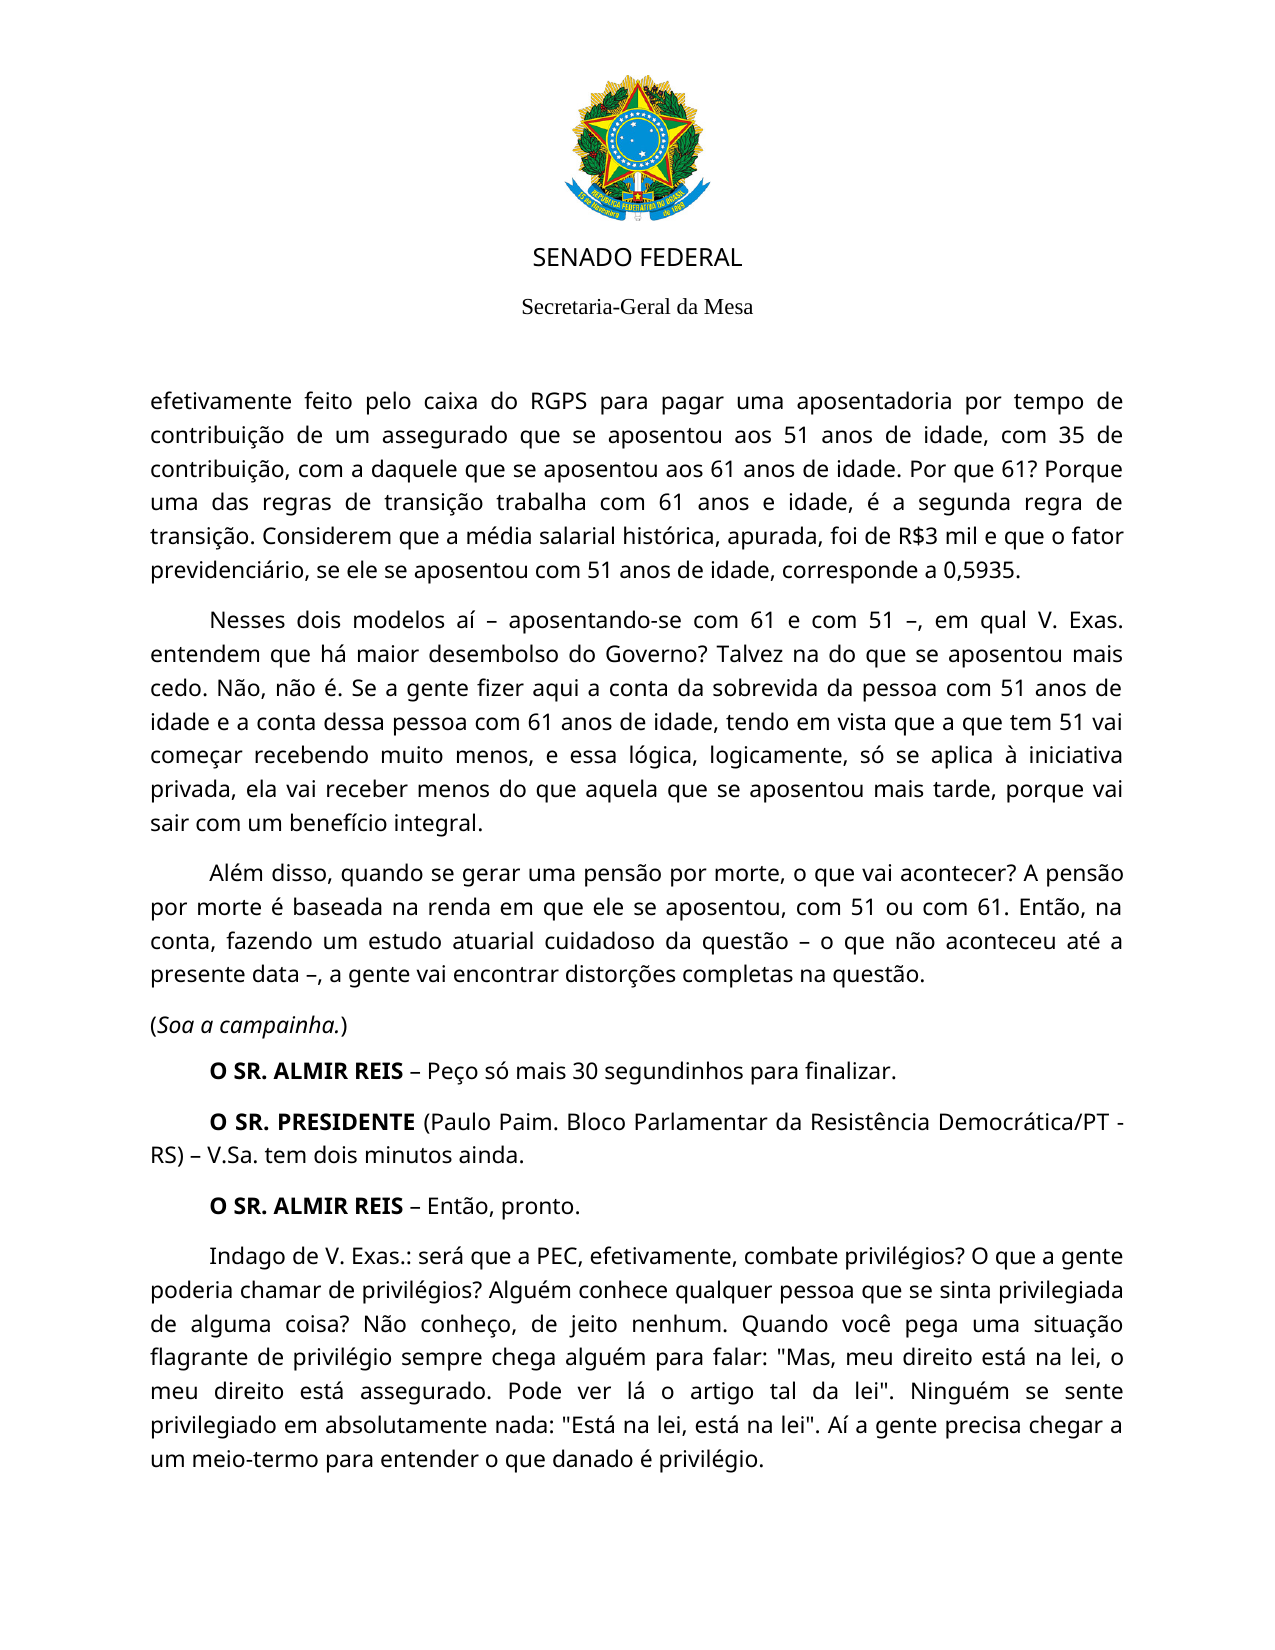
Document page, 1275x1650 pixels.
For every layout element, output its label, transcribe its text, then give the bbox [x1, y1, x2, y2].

text O SR. ALMIR REIS – Peço só mais 30 segundinhos para finalizar. [150, 1055, 1125, 1086]
text Indago de V. Exas.: será que a PEC, efetivamente, combate privilégios? O que a gente poderia chamar de privilégios? Alguém conhece qualquer pessoa que se sinta privilegiada de alguma coisa? Não conheço, de jeito nenhum. Quando você pega uma situação flagrante de privilégio sempre chega alguém para falar: "Mas, meu direito está na lei, o meu direito está assegurado. Pode ver lá o artigo tal da lei". Ninguém se sente privilegiado em absolutamente nada: "Está na lei, está na lei". Aí a gente precisa chegar a um meio-termo para entender o que danado é privilégio. [150, 1240, 1125, 1474]
text O SR. ALMIR REIS – Então, pronto. [150, 1189, 1125, 1221]
picture [564, 75, 711, 221]
text O SR. PRESIDENTE (Paulo Paim. Bloco Parlamentar da Resistência Democrática/PT - RS) – V.Sa. tem dois minutos ainda. [150, 1105, 1125, 1170]
text (Soa a campainha.) [150, 1009, 1125, 1040]
text Nesses dois modelos aí – aposentando-se com 61 e com 51 –, em qual V. Exas. entendem que há maior desembolso do Governo? Talvez na do que se aposentou mais cedo. Não, não é. Se a gente fizer aqui a conta da sobrevida da pessoa com 51 anos de idade e a conta dessa pessoa com 61 anos de idade, tendo em vista que a que tem 51 vai começar recebendo muito menos, e essa lógica, logicamente, só se aplica à iniciativa privada, ela vai receber menos do que aquela que se aposentou mais tarde, porque vai sair com um benefício integral. [150, 604, 1125, 838]
text Além disso, quando se gerar uma pensão por morte, o que vai acontecer? A pensão por morte é baseada na renda em que ele se aposentou, com 51 ou com 61. Então, na conta, fazendo um estudo atuarial cuidadoso da questão – o que não aconteceu até a presente data –, a gente vai encontrar distorções completas na questão. [150, 857, 1125, 989]
